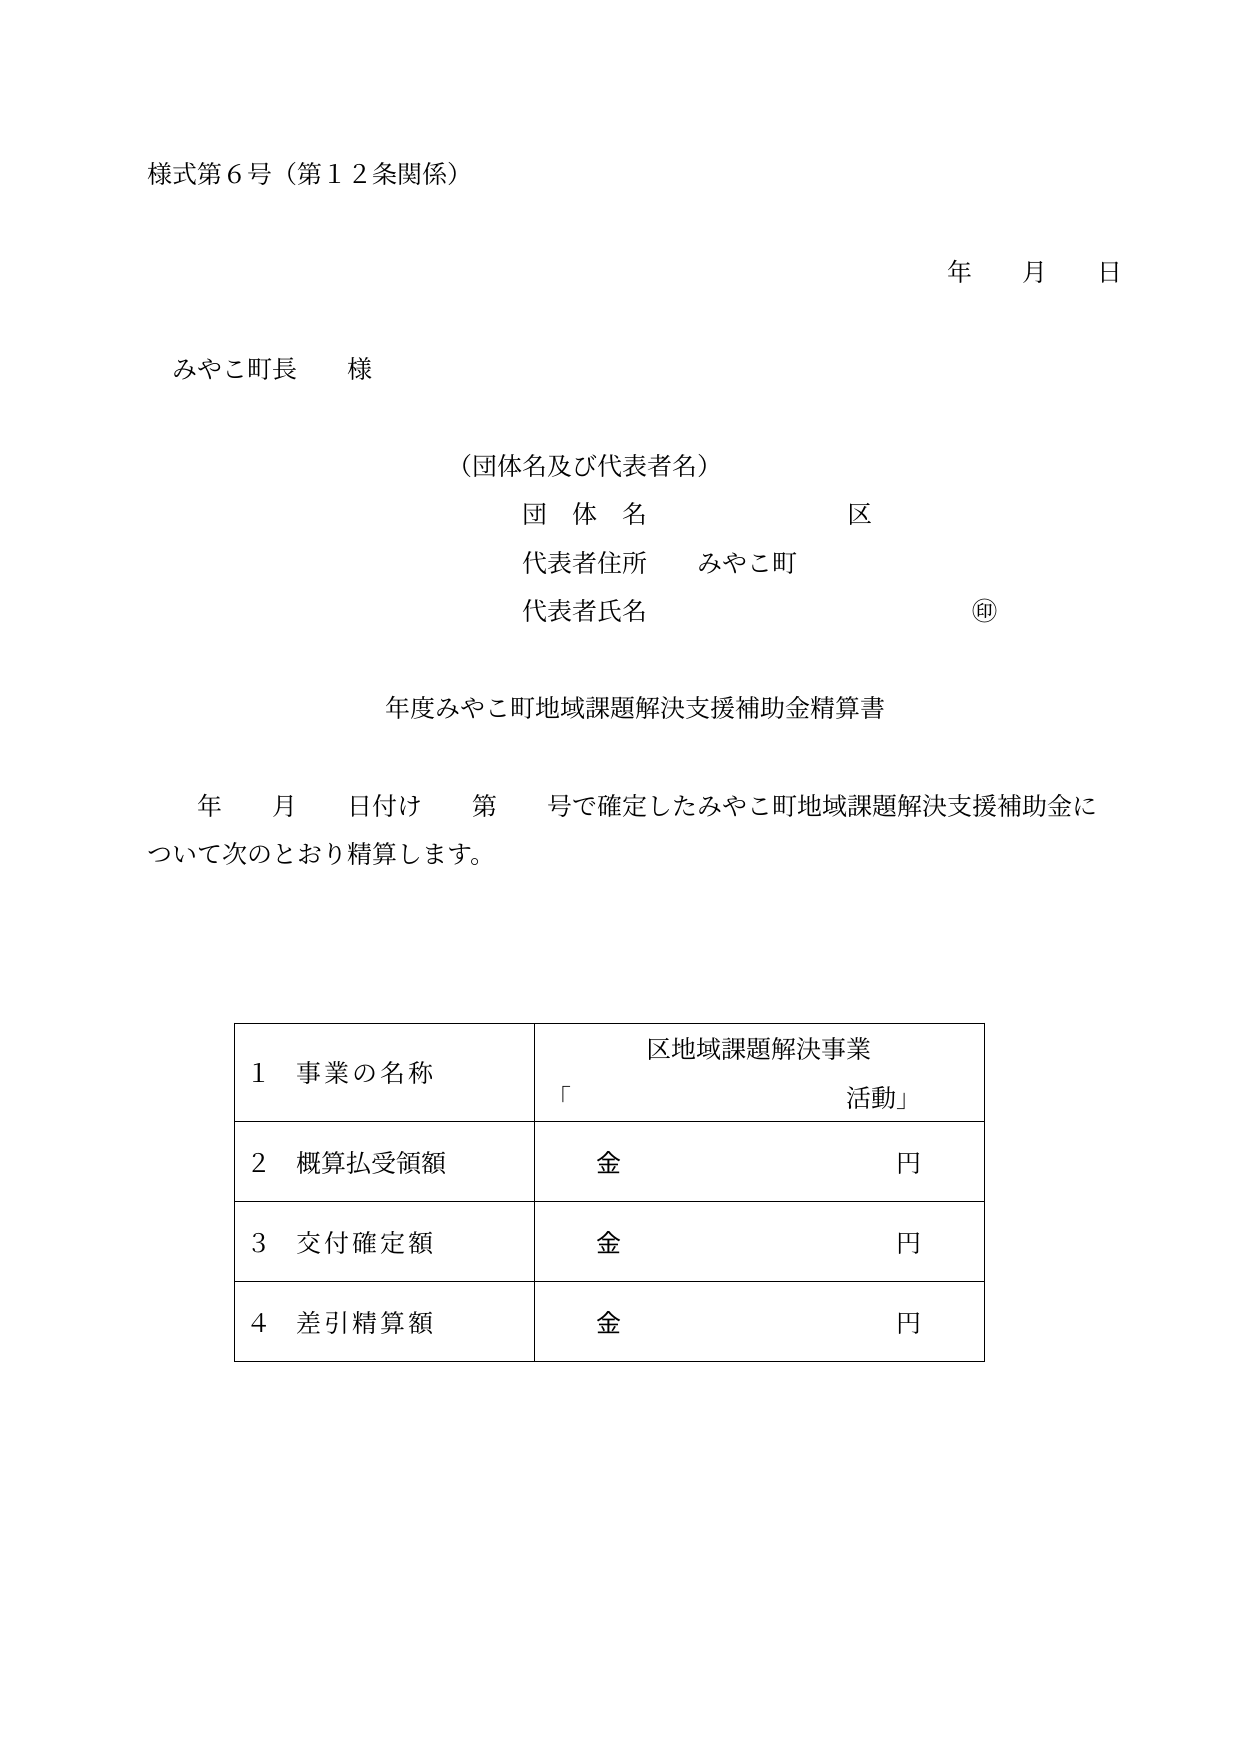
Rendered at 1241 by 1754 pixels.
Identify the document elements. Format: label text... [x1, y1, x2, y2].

table_cell ３ 交付確定額 [235, 1202, 534, 1281]
text 年度みやこ町地域課題解決支援補助金精算書 [148, 683, 1122, 731]
table_header 区地域課題解決事業 「 活動」 [535, 1024, 984, 1121]
text 様式第６号（第１２条関係） [148, 149, 1122, 197]
table_cell ２ 概算払受領額 [235, 1122, 534, 1201]
text （団体名及び代表者名） [148, 440, 1122, 489]
text 年 月 日付け 第 号で確定したみやこ町地域課題解決支援補助金について次のとおり精算します。 [148, 780, 1122, 877]
table_cell 金 円 [535, 1202, 984, 1281]
table_cell 金 円 [535, 1122, 984, 1201]
table_cell ４ 差引精算額 [235, 1282, 534, 1361]
text 代表者氏名 ㊞ [148, 586, 1122, 634]
table_cell 金 円 [535, 1282, 984, 1361]
text 団 体 名 区 [148, 489, 1122, 537]
text 代表者住所 みやこ町 [148, 537, 1122, 586]
table_header １ 事業の名称 [235, 1024, 534, 1121]
text みやこ町長 様 [148, 343, 1122, 392]
text 年 月 日 [148, 246, 1122, 294]
